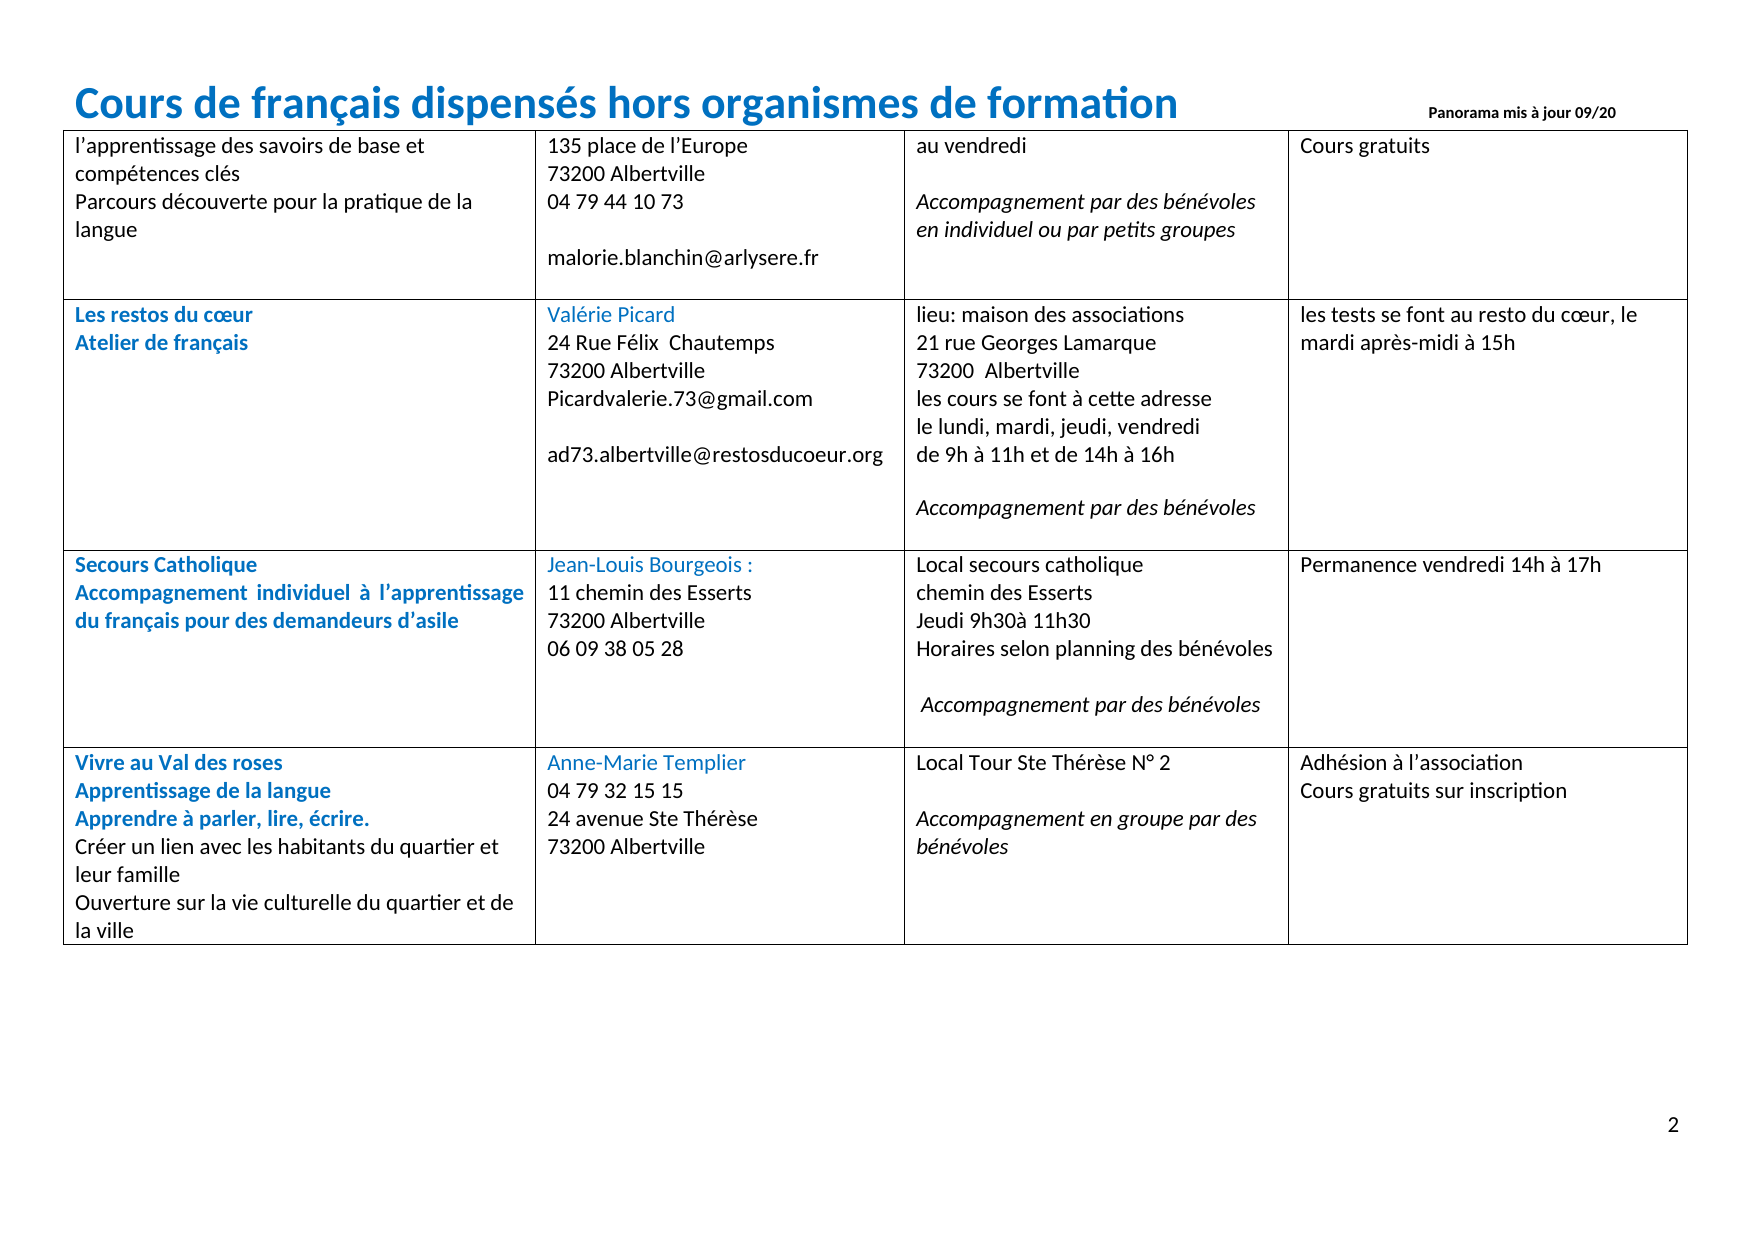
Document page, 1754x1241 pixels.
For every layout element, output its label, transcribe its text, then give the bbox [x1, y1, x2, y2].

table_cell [1289, 131, 1687, 299]
table_cell Secours Catholique Accompagnement individuel à l’apprentissage du français pour des demandeurs d’asile [64, 551, 535, 747]
table_cell Anne-Marie Templier 04 79 32 15 15 24 avenue Ste Thérèse 73200 Albertville [536, 748, 904, 944]
table_cell Les restos du cœur Atelier de français [64, 300, 535, 549]
table_cell Valérie Picard 24 Rue Félix Chautemps 73200 Albertville Picardvalerie.73@gmail.com ad73.albertville@restosducoeur.org [536, 300, 904, 549]
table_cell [536, 131, 904, 299]
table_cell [905, 131, 1288, 299]
table_cell Jean-Louis Bourgeois : 11 chemin des Esserts 73200 Albertville 06 09 38 05 28 [536, 551, 904, 747]
table_cell Local Tour Ste Thérèse N° 2 Accompagnement en groupe par des bénévoles [905, 748, 1288, 944]
table_cell les tests se font au resto du cœur, le mardi après-midi à 15h [1289, 300, 1687, 549]
table_cell Vivre au Val des roses Apprentissage de la langue Apprendre à parler, lire, écrire. Créer un lien avec les habitants du quartier et leur famille Ouverture sur la vie culturelle du quartier et de la ville [64, 748, 535, 944]
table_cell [64, 131, 535, 299]
table_cell Permanence vendredi 14h à 17h [1289, 551, 1687, 747]
table_cell Adhésion à l’association Cours gratuits sur inscription [1289, 748, 1687, 944]
table_cell lieu: maison des associations 21 rue Georges Lamarque 73200 Albertville les cours se font à cette adresse le lundi, mardi, jeudi, vendredi de 9h à 11h et de 14h à 16h Accompagnement par des bénévoles [905, 300, 1288, 549]
table_cell Local secours catholique chemin des Esserts Jeudi 9h30à 11h30 Horaires selon planning des bénévoles Accompagnement par des bénévoles [905, 551, 1288, 747]
